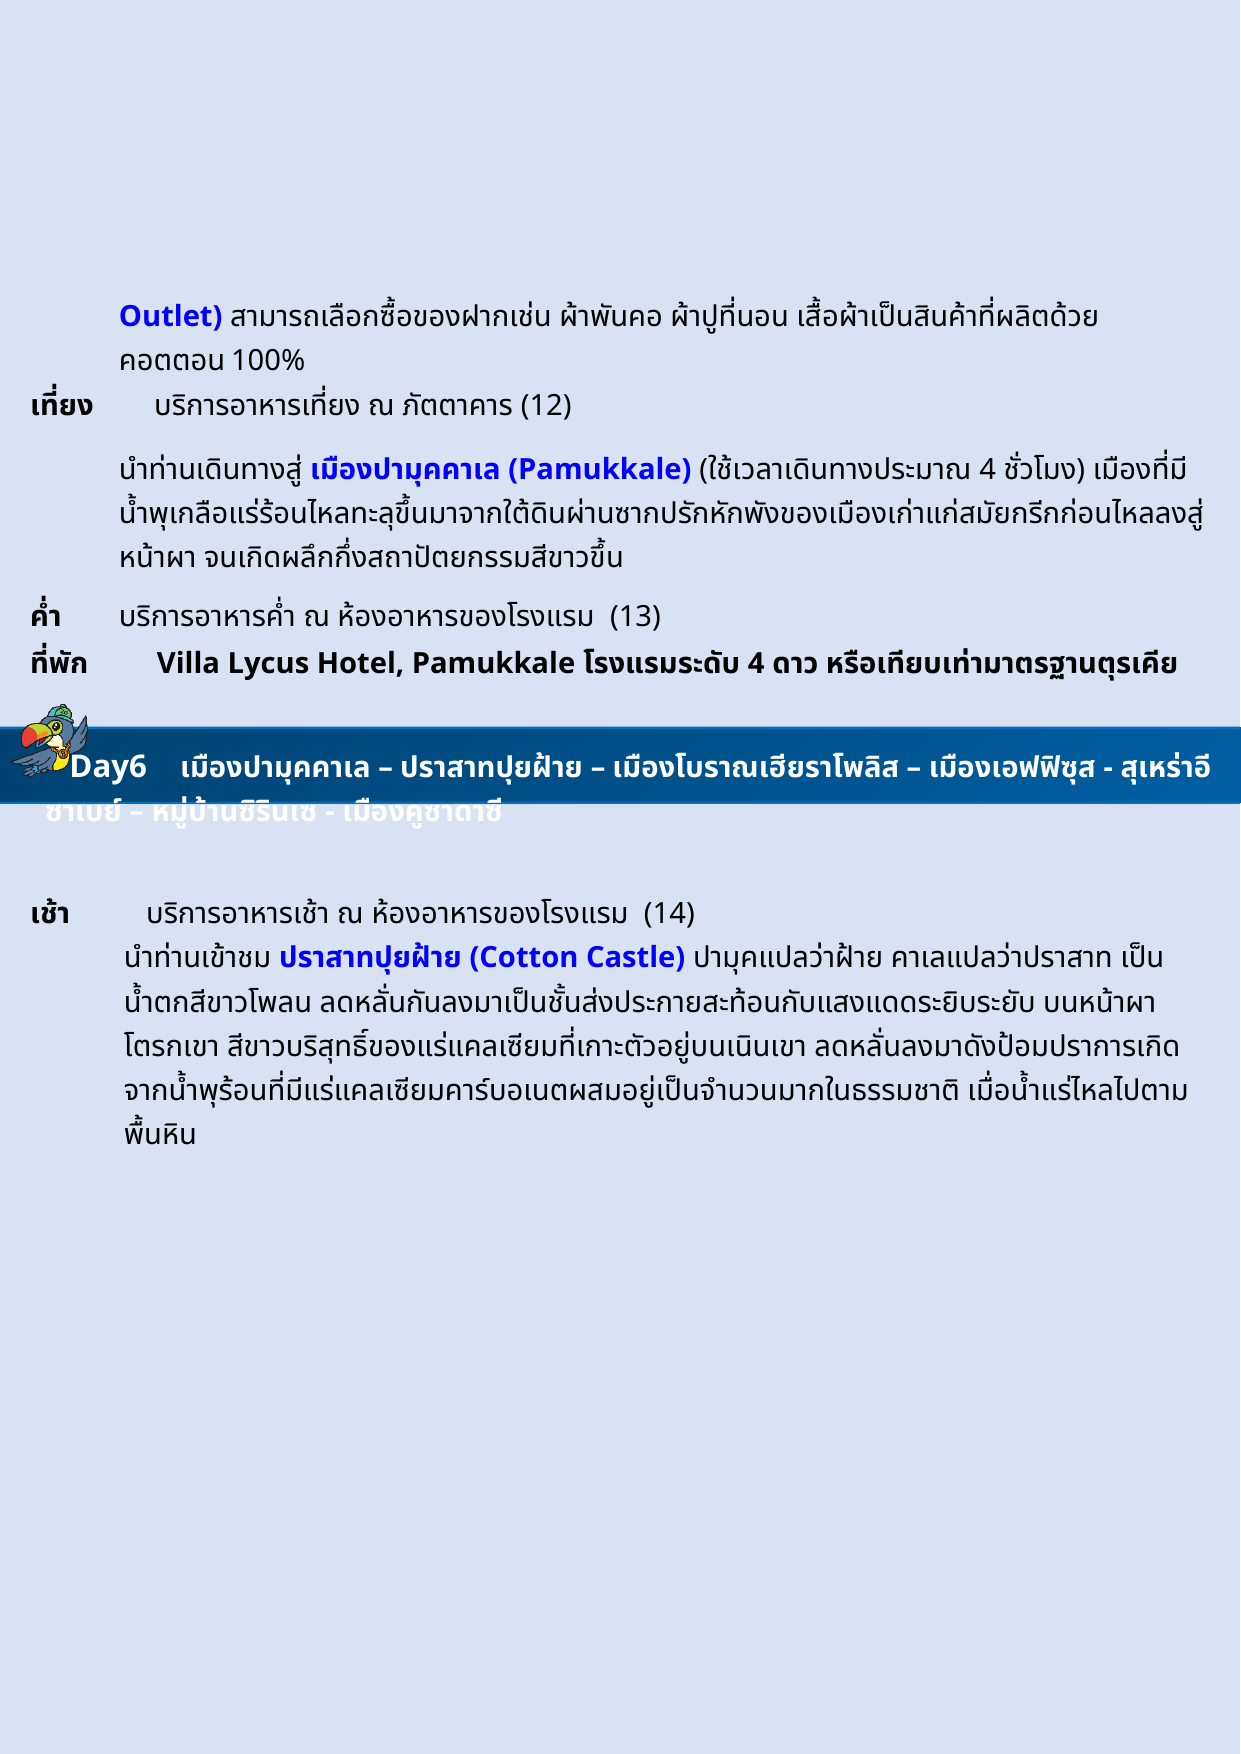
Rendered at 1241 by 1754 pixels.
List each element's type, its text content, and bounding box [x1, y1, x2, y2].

text ค่ำ บริการอาหารค่ำ ณ ห้องอาหารของโรงแรม (13) [30, 595, 1210, 639]
text เช้า บริการอาหารเช้า ณ ห้องอาหารของโรงแรม (14) [30, 892, 1210, 937]
picture [6, 701, 90, 779]
text Day6 เมืองปามุคคาเล – ปราสาทปุยฝ้าย – เมืองโบราณเฮียราโพลิส – เมืองเอฟฟิซุส - สุเหร่าอีซาเบย์ – หมู่บ้านซิรินเซ - เมืองคูซาดาซี [45, 744, 1225, 835]
text ที่พัก Villa Lycus Hotel, Pamukkale โรงแรมระดับ 4 ดาว หรือเทียบเท่ามาตรฐานตุรเคีย [30, 643, 1210, 687]
text นำท่านเดินทางสู่ เมืองปามุคคาเล (Pamukkale) (ใช้เวลาเดินทางประมาณ 4 ชั่วโมง) เมืองที่มีน้ำพุเกลือแร่ร้อนไหลทะลุขึ้นมาจากใต้ดินผ่านซากปรักหักพังของเมืองเก่าแก่สมัยกรีกก่อนไหลลงสู่หน้าผา จนเกิดผลึกกึ่งสถาปัตยกรรมสีขาวขึ้น [119, 448, 1210, 581]
text เที่ยง บริการอาหารเที่ยง ณ ภัตตาคาร (12) [30, 384, 1210, 428]
text นำท่านเข้าชม ปราสาทปุยฝ้าย (Cotton Castle) ปามุคแปลว่าฝ้าย คาเลแปลว่าปราสาท เป็นน้ำตกสีขาวโพลน ลดหลั่นกันลงมาเป็นชั้นส่งประกายสะท้อนกับแสงแดดระยิบระยับ บนหน้าผา โตรกเขา สีขาวบริสุทธิ์ของแร่แคลเซียมที่เกาะตัวอยู่บนเนินเขา ลดหลั่นลงมาดังป้อมปราการเกิดจากน้ำพุร้อนที่มีแร่แคลเซียมคาร์บอเนตผสมอยู่เป็นจำนวนมากในธรรมชาติ เมื่อน้ำแร่ไหลไปตามพื้นหิน [124, 937, 1210, 1157]
